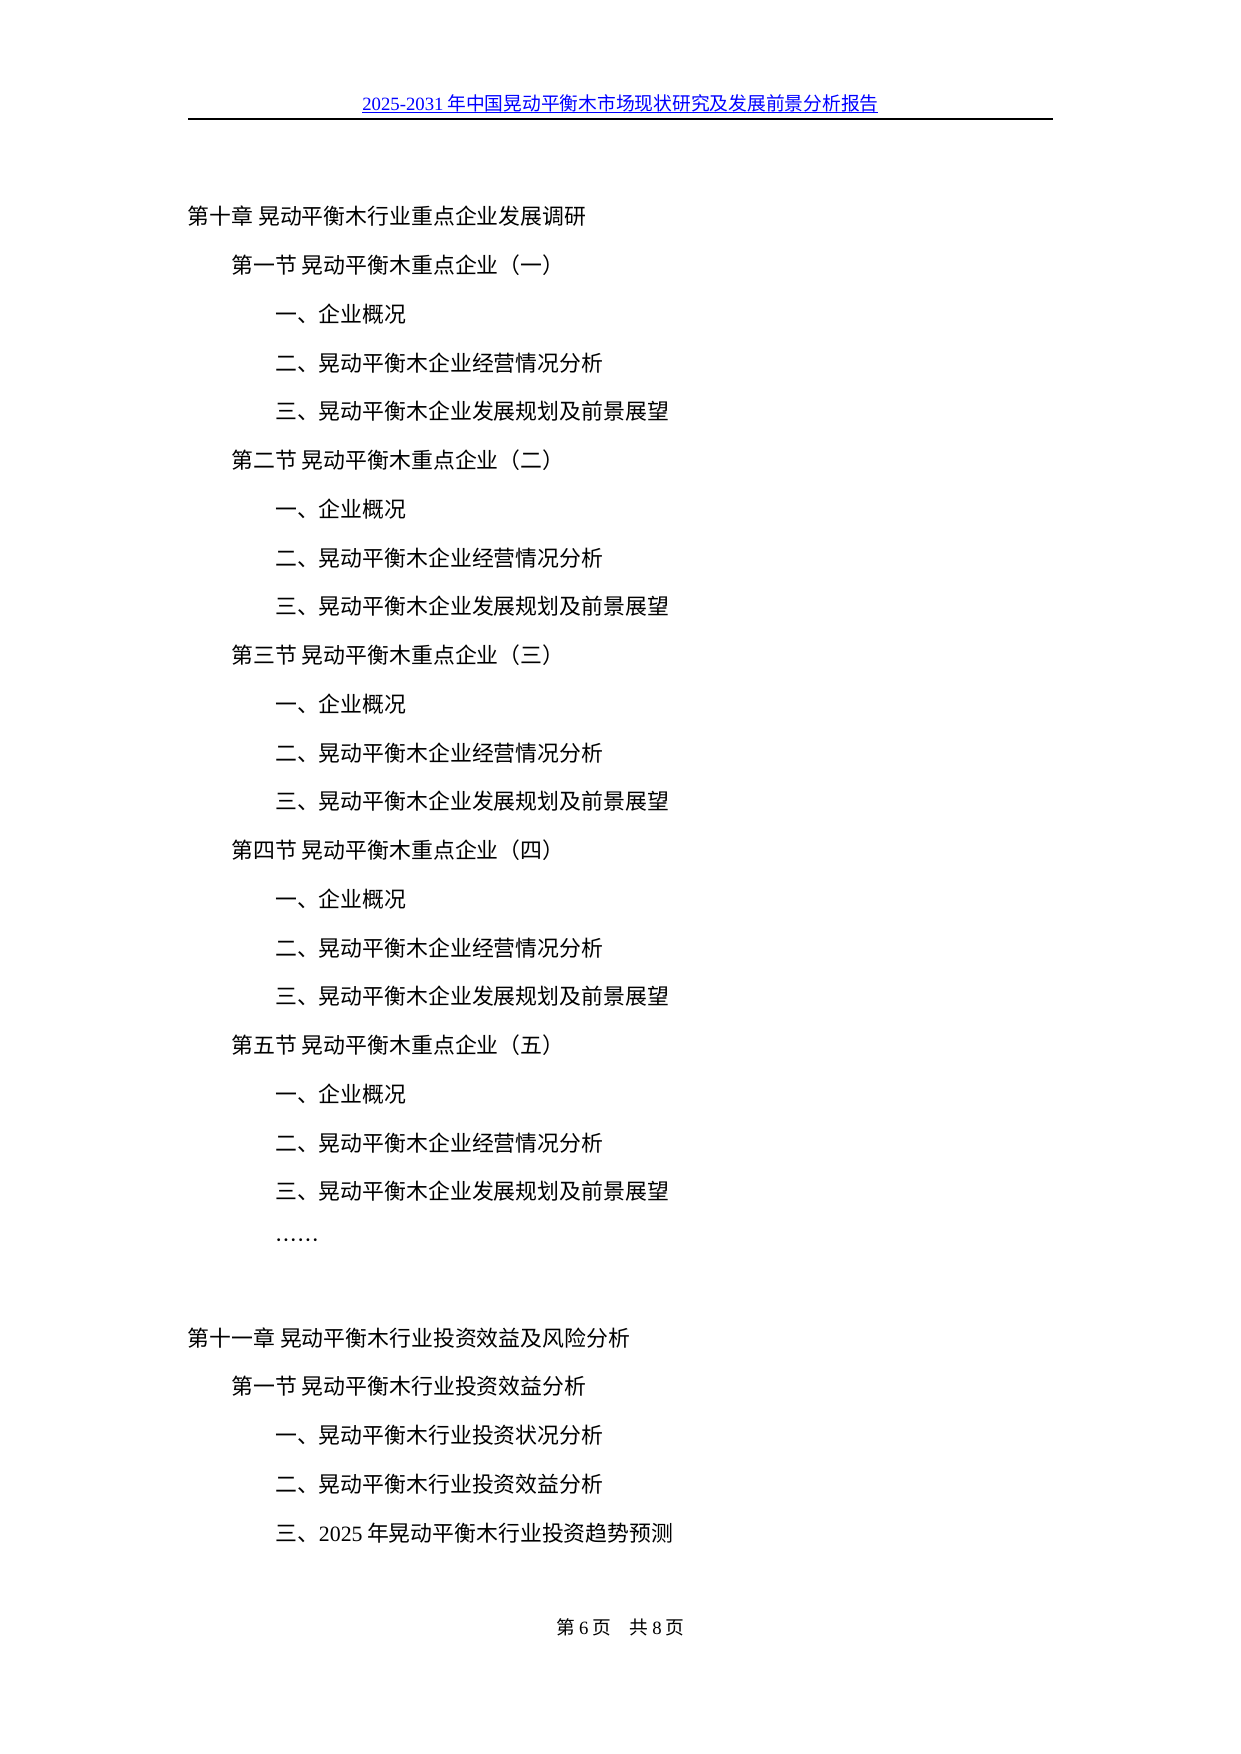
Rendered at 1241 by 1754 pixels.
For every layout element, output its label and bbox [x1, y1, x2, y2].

text [187, 150, 1053, 1548]
